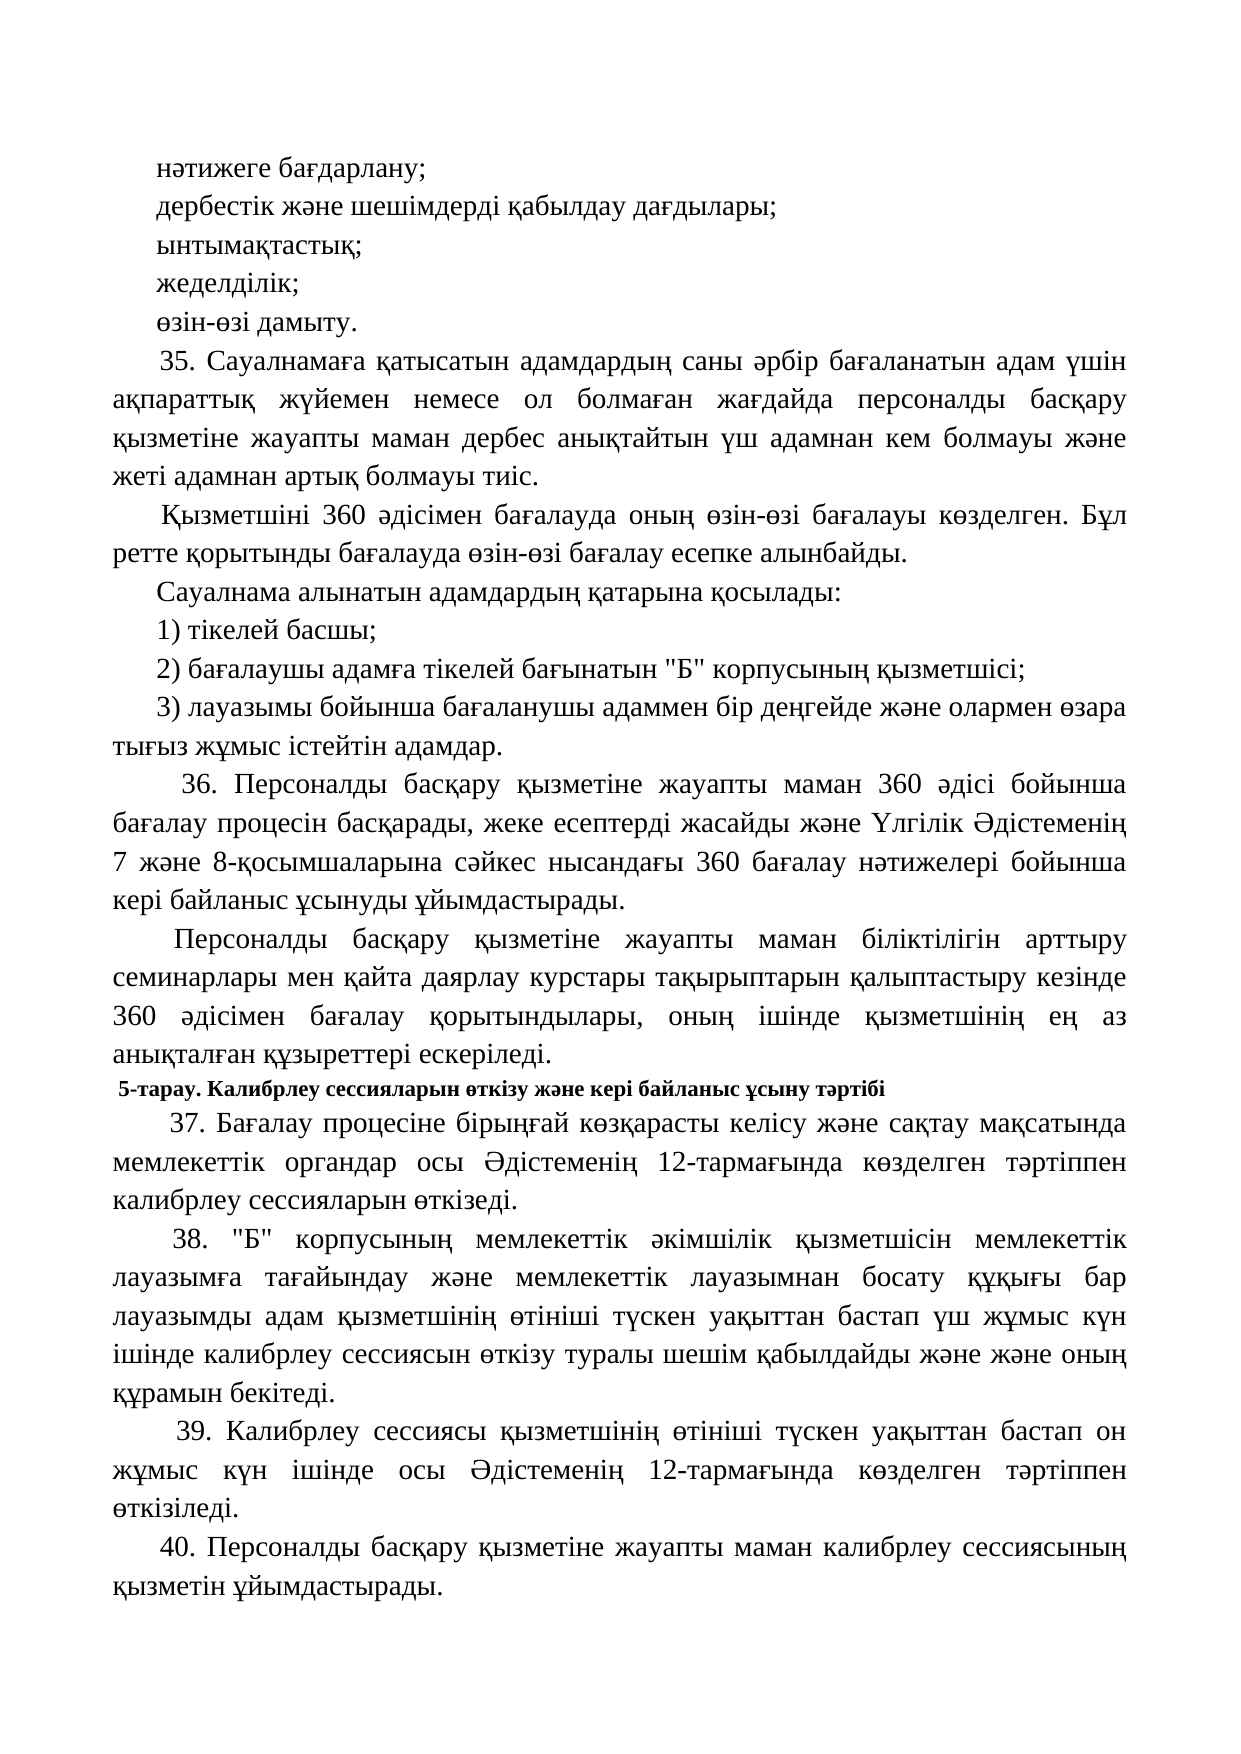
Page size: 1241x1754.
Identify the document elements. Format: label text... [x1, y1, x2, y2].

text нәтижеге бағдарлану; [112, 150, 1128, 183]
text 36. Персоналды басқару қызметіне жауапты маман 360 әдісі бойынша бағалау процесін басқарады, жеке есептерді жасайды және Үлгілік Әдістеменің 7 және 8-қосымшаларына сәйкес нысандағы 360 бағалау нәтижелері бойынша кері байланыс ұсынуды ұйымдастырады. [112, 767, 1128, 916]
text 3) лауазымы бойынша бағаланушы адаммен бір деңгейде және олармен өзара тығыз жұмыс істейтін адамдар. [112, 689, 1128, 762]
text 35. Сауалнамаға қатысатын адамдардың саны әрбір бағаланатын адам үшін ақпараттық жүйемен немесе ол болмаған жағдайда персоналды басқару қызметіне жауапты маман дербес анықтайтын үш адамнан кем болмауы және жеті адамнан артық болмауы тиіс. [112, 343, 1128, 492]
text дербестік және шешімдерді қабылдау дағдылары; [112, 188, 1128, 222]
text 37. Бағалау процесіне бірыңғай көзқарасты келісу және сақтау мақсатында мемлекеттік органдар осы Әдістеменің 12-тармағында көзделген тәртіппен калибрлеу сессияларын өткізеді. [112, 1105, 1128, 1216]
text 39. Калибрлеу сессиясы қызметшінің өтініші түскен уақыттан бастап он жұмыс күн ішінде осы Әдістеменің 12-тармағында көзделген тәртіппен өткізіледі. [112, 1413, 1128, 1524]
text 40. Персоналды басқару қызметіне жауапты маман калибрлеу сессиясының қызметін ұйымдастырады. [112, 1529, 1128, 1601]
text 5-тарау. Калибрлеу сессияларын өткізу және кері байланыс ұсыну тәртібі [112, 1075, 1128, 1101]
text Қызметшіні 360 әдісімен бағалауда оның өзін-өзі бағалауы көзделген. Бұл ретте қорытынды бағалауда өзін-өзі бағалау есепке алынбайды. [112, 497, 1128, 569]
text 2) бағалаушы адамға тікелей бағынатын "Б" корпусының қызметшісі; [112, 651, 1128, 684]
text өзін-өзі дамыту. [112, 304, 1128, 338]
text Сауалнама алынатын адамдардың қатарына қосылады: [112, 574, 1128, 607]
text 1) тікелей басшы; [112, 612, 1128, 646]
text ынтымақтастық; [112, 227, 1128, 261]
text Персоналды басқару қызметіне жауапты маман біліктілігін арттыру семинарлары мен қайта даярлау курстары тақырыптарын қалыптастыру кезінде 360 әдісімен бағалау қорытындылары, оның ішінде қызметшінің ең аз анықталған құзыреттері ескеріледі. [112, 921, 1128, 1070]
text 38. "Б" корпусының мемлекеттік әкімшілік қызметшісін мемлекеттік лауазымға тағайындау және мемлекеттік лауазымнан босату құқығы бар лауазымды адам қызметшінің өтініші түскен уақыттан бастап үш жұмыс күн ішінде калибрлеу сессиясын өткізу туралы шешім қабылдайды және және оның құрамын бекітеді. [112, 1221, 1128, 1408]
text жеделділік; [112, 266, 1128, 299]
